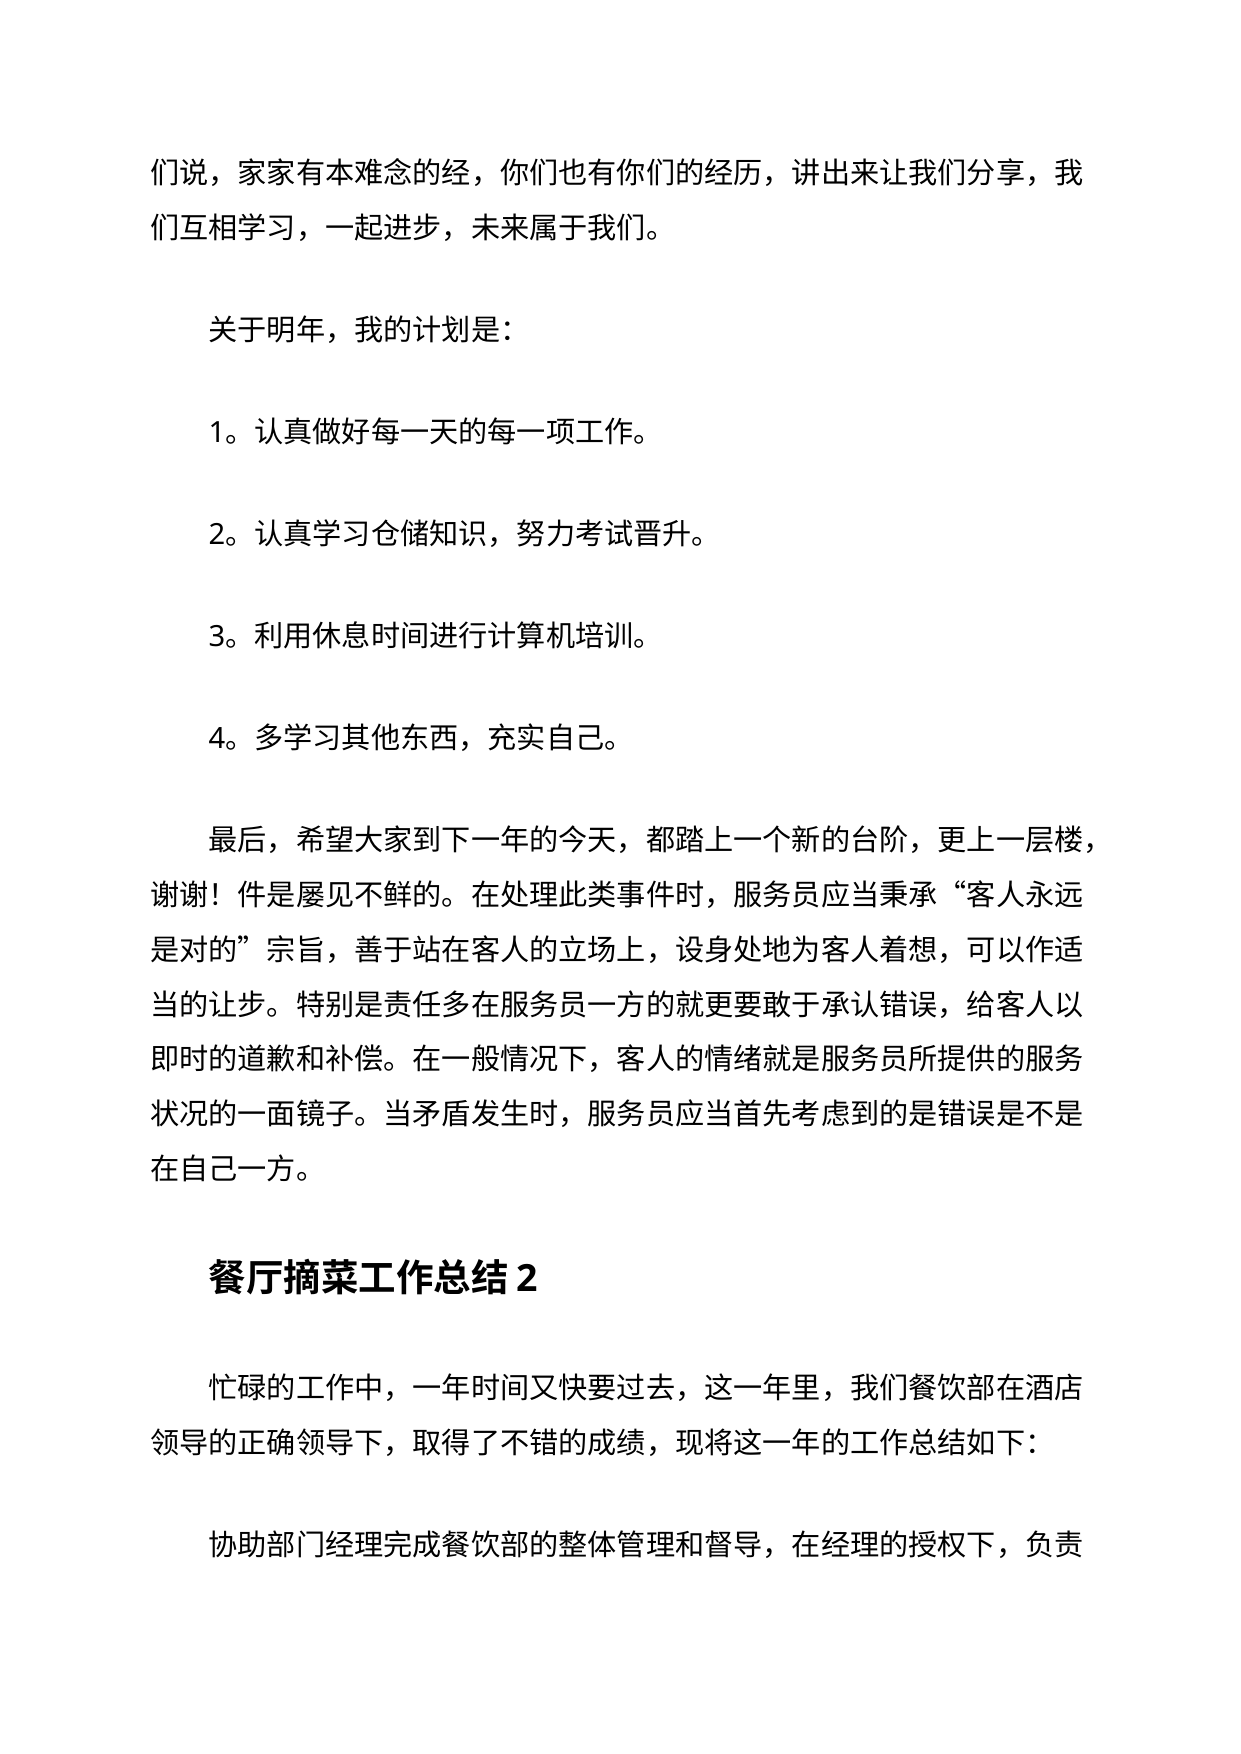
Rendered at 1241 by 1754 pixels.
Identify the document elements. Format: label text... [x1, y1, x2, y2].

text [150, 1522, 1090, 1564]
text 1。认真做好每一天的每一项工作。 [150, 408, 1090, 451]
text 忙碌的工作中，一年时间又快要过去，这一年里，我们餐饮部在酒店领导的正确领导下，取得了不错的成绩，现将这一年的工作总结如下： [150, 1365, 1090, 1462]
text 最后，希望大家到下一年的今天，都踏上一个新的台阶，更上一层楼，谢谢！件是屡见不鲜的。在处理此类事件时，服务员应当秉承“客人永远是对的”宗旨，善于站在客人的立场上，设身处地为客人着想，可以作适当的让步。特别是责任多在服务员一方的就更要敢于承认错误，给客人以即时的道歉和补偿。在一般情况下，客人的情绪就是服务员所提供的服务状况的一面镜子。当矛盾发生时，服务员应当首先考虑到的是错误是不是在自己一方。 [150, 816, 1090, 1188]
text 关于明年，我的计划是： [150, 307, 1090, 349]
text 3。利用休息时间进行计算机培训。 [150, 612, 1090, 655]
text 4。多学习其他东西，充实自己。 [150, 714, 1090, 757]
text 餐厅摘菜工作总结2 [150, 1247, 1090, 1302]
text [150, 150, 1090, 247]
text 2。认真学习仓储知识，努力考试晋升。 [150, 510, 1090, 553]
